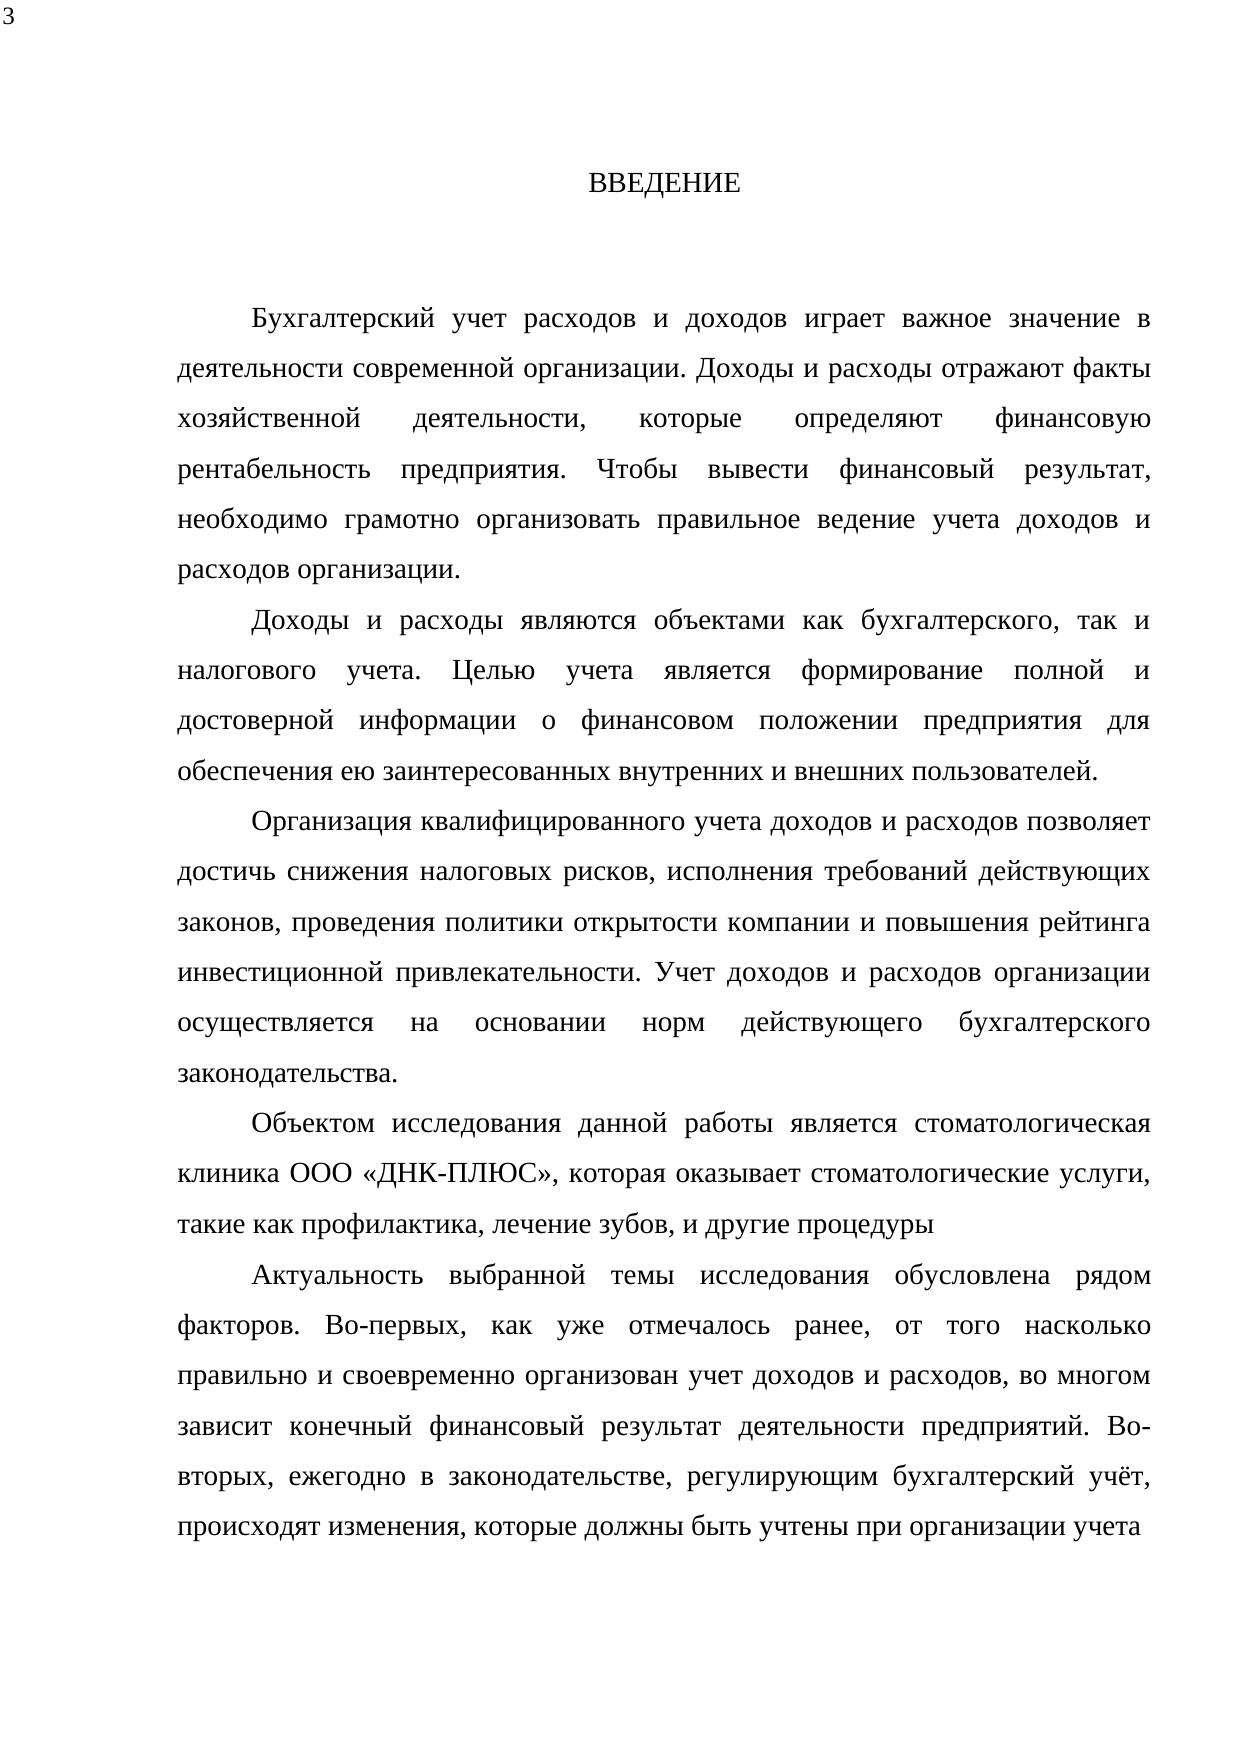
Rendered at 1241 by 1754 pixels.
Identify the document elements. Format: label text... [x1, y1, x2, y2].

text ВВЕДЕНИЕ [148, 165, 1181, 199]
text Организация квалифицированного учета доходов и расходов позволяет достичь снижения налоговых рисков, исполнения требований действующих законов, проведения политики открытости компании и повышения рейтинга инвестиционной привлекательности. Учет доходов и расходов организации осуществляется на основании норм действующего бухгалтерского законодательства. [177, 803, 1151, 1088]
text Доходы и расходы являются объектами как бухгалтерского, так и налогового учета. Целью учета является формирование полной и достоверной информации о финансовом положении предприятия для обеспечения ею заинтересованных внутренних и внешних пользователей. [177, 602, 1151, 786]
text Актуальность выбранной темы исследования обусловлена рядом факторов. Во-первых, как уже отмечалось ранее, от того насколько правильно и своевременно организован учет доходов и расходов, во многом зависит конечный финансовый результат деятельности предприятий. Во- вторых, ежегодно в законодательстве, регулирующим бухгалтерский учёт, происходят изменения, которые должны быть учтены при организации учета [177, 1257, 1152, 1542]
text Объектом исследования данной работы является стоматологическая клиника ООО «ДНК-ПЛЮС», которая оказывает стоматологические услуги, такие как профилактика, лечение зубов, и другие процедуры [177, 1105, 1152, 1240]
text Бухгалтерский учет расходов и доходов играет важное значение в деятельности современной организации. Доходы и расходы отражают факты хозяйственной деятельности, которые определяют финансовую рентабельность предприятия. Чтобы вывести финансовый результат, необходимо грамотно организовать правильное ведение учета доходов и расходов организации. [177, 300, 1152, 585]
